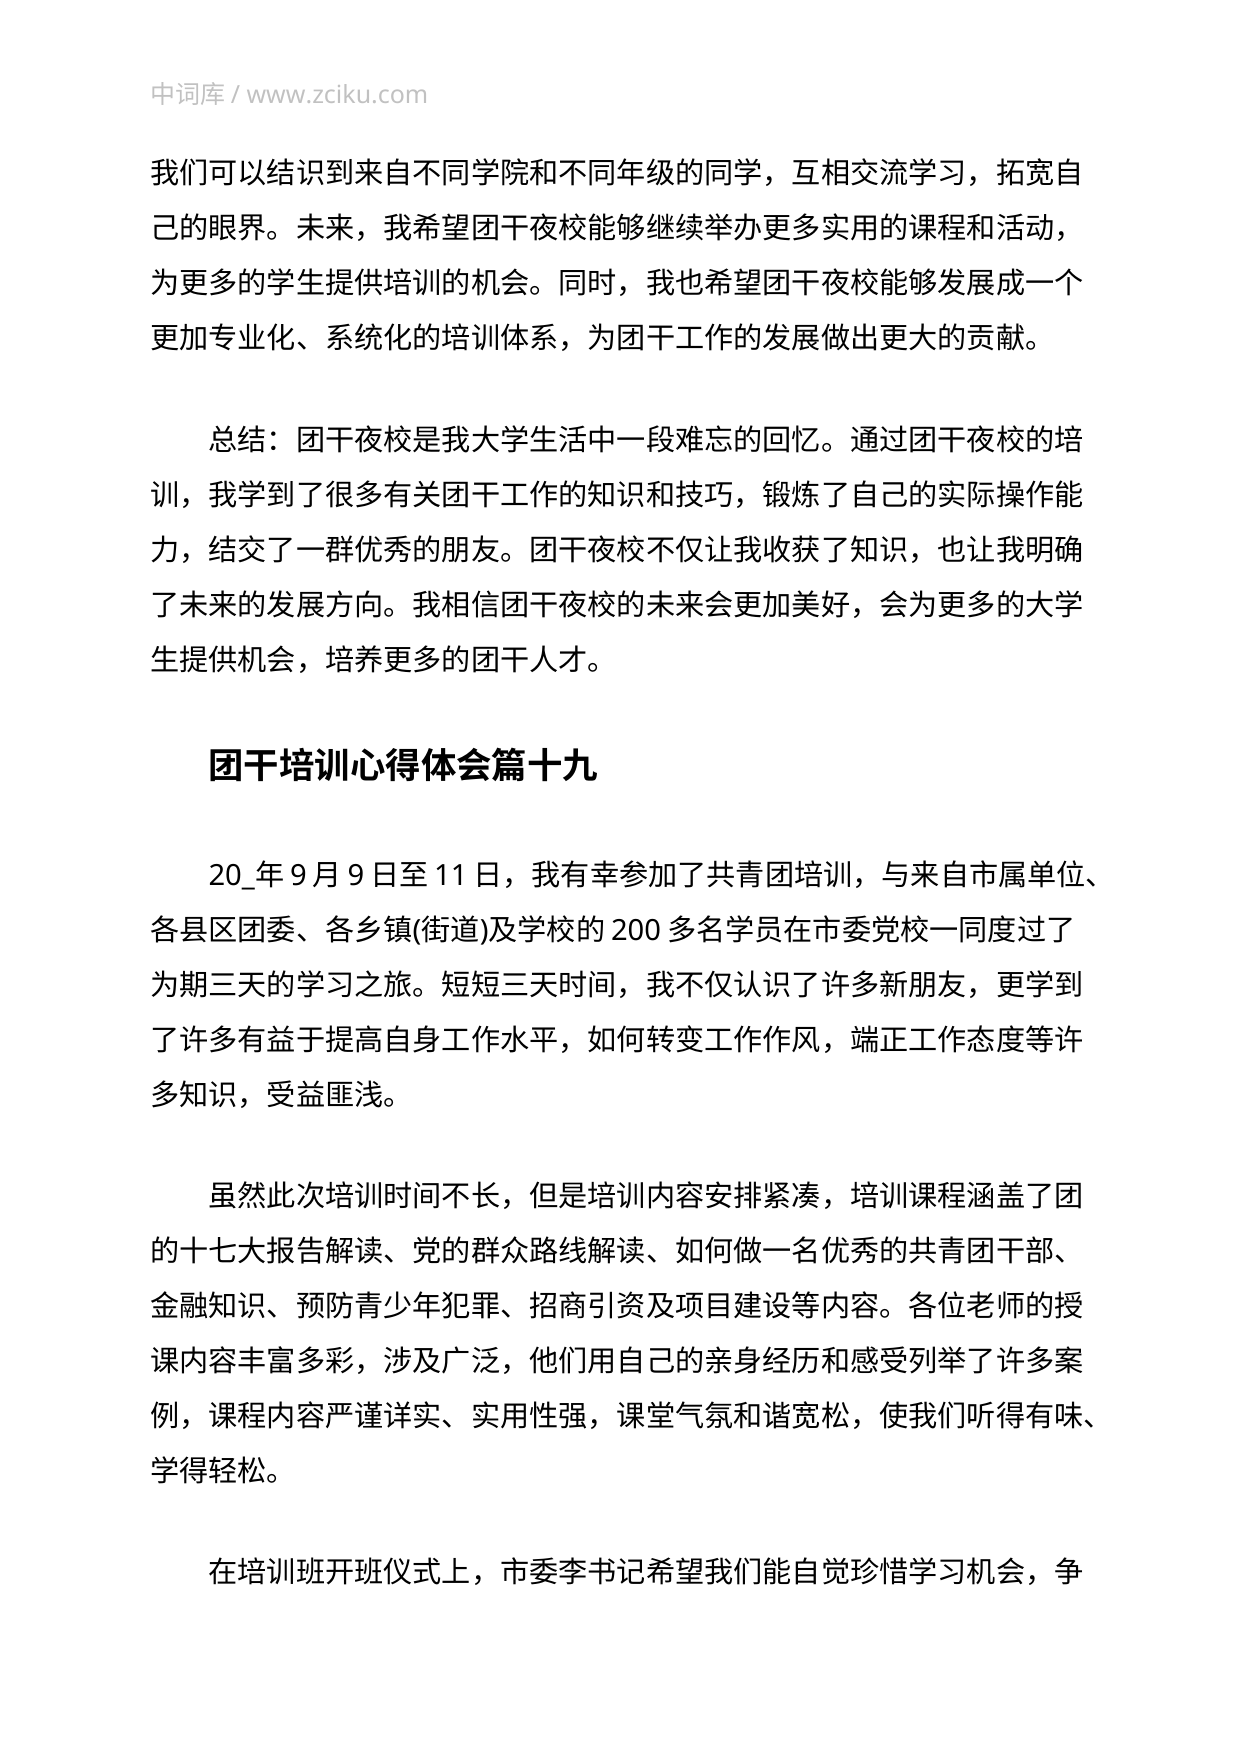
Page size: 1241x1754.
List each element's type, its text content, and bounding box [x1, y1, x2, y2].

text 20_年9月9日至11日，我有幸参加了共青团培训，与来自市属单位、各县区团委、各乡镇(街道)及学校的200多名学员在市委党校一同度过了为期三天的学习之旅。短短三天时间，我不仅认识了许多新朋友，更学到了许多有益于提高自身工作水平，如何转变工作作风，端正工作态度等许多知识，受益匪浅。 [150, 851, 1090, 1113]
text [150, 150, 1090, 357]
text 团干培训心得体会篇十九 [150, 738, 1090, 789]
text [150, 1549, 1090, 1591]
text 总结：团干夜校是我大学生活中一段难忘的回忆。通过团干夜校的培训，我学到了很多有关团干工作的知识和技巧，锻炼了自己的实际操作能力，结交了一群优秀的朋友。团干夜校不仅让我收获了知识，也让我明确了未来的发展方向。我相信团干夜校的未来会更加美好，会为更多的大学生提供机会，培养更多的团干人才。 [150, 416, 1090, 678]
text 虽然此次培训时间不长，但是培训内容安排紧凑，培训课程涵盖了团的十七大报告解读、党的群众路线解读、如何做一名优秀的共青团干部、金融知识、预防青少年犯罪、招商引资及项目建设等内容。各位老师的授课内容丰富多彩，涉及广泛，他们用自己的亲身经历和感受列举了许多案例，课程内容严谨详实、实用性强，课堂气氛和谐宽松，使我们听得有味、学得轻松。 [150, 1173, 1090, 1489]
